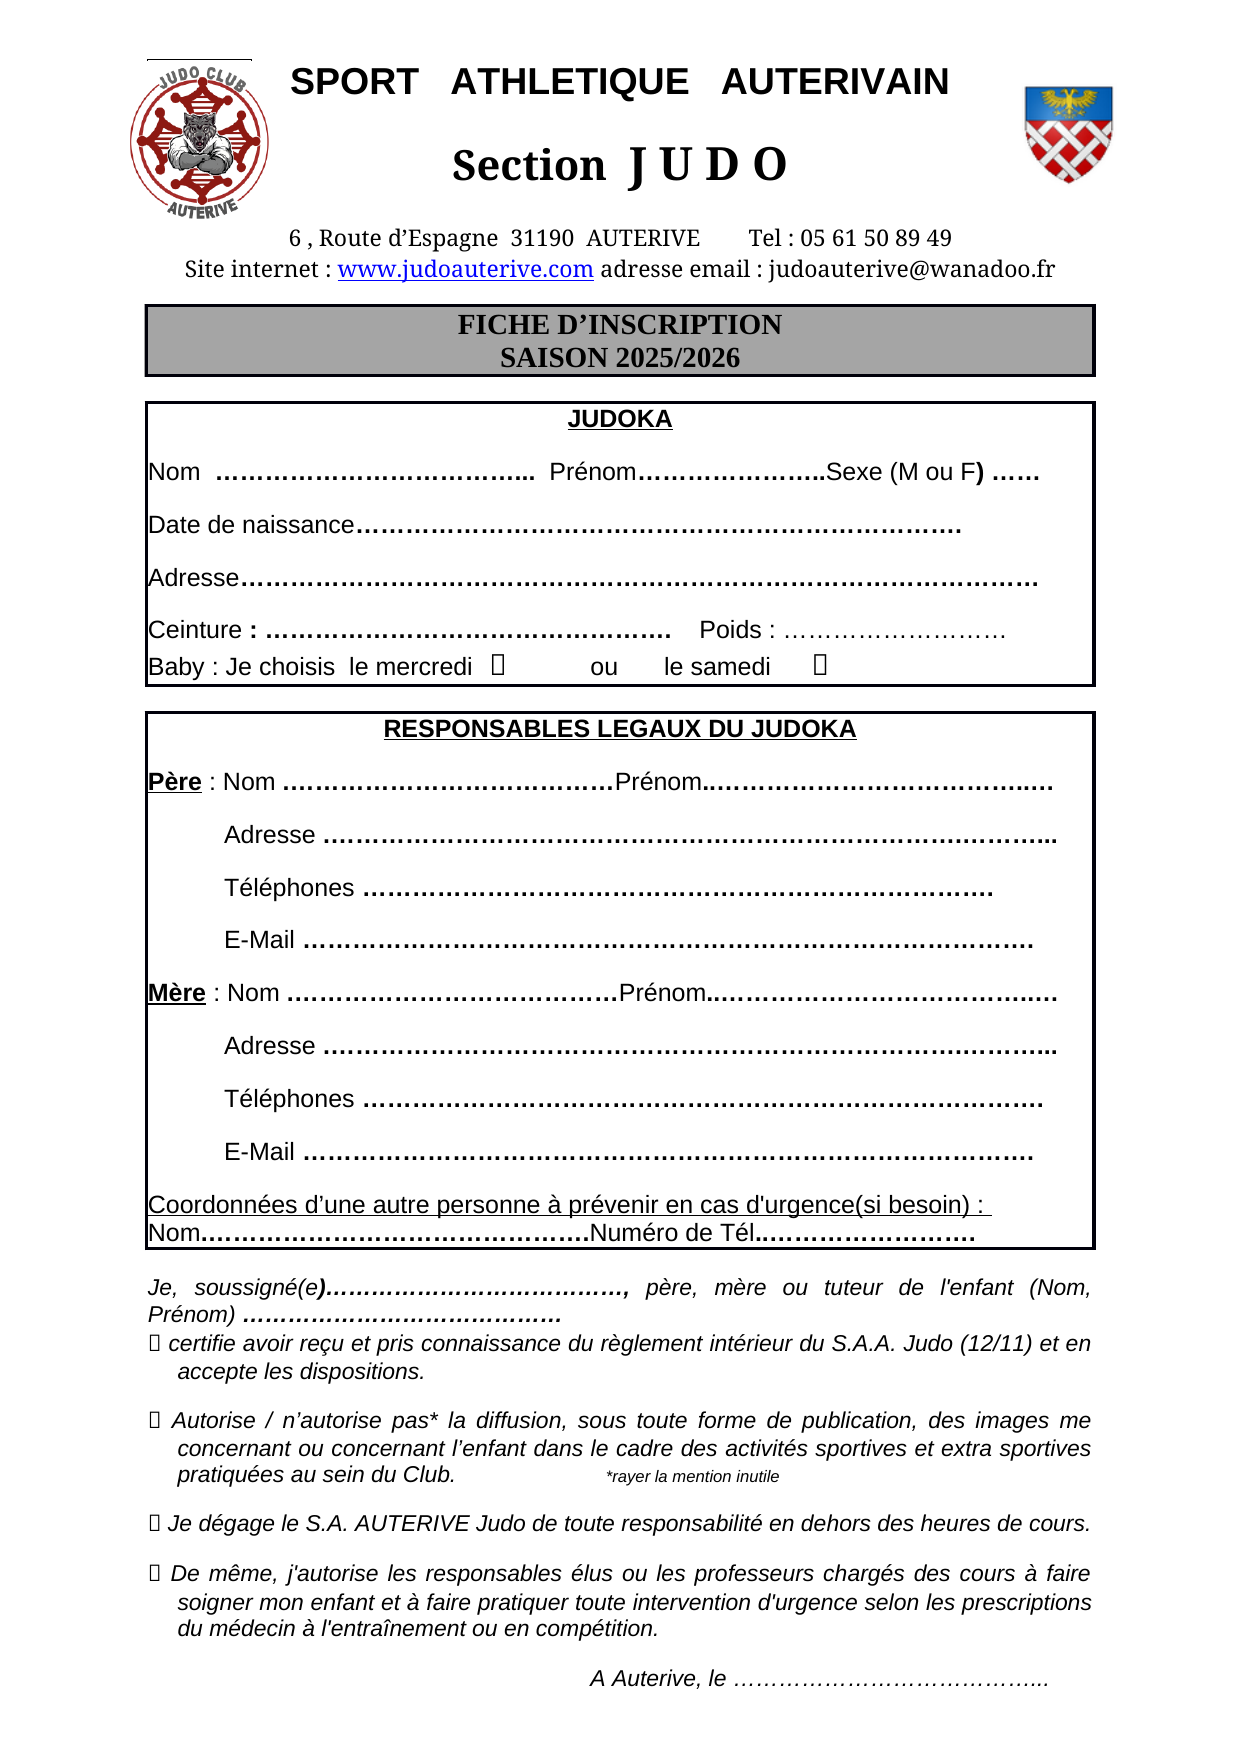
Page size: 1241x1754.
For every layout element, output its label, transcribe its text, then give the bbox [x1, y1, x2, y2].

text Père : Nom .…………………………………Prénom..………………………………..… [148, 767, 1092, 796]
text Coordonnées d’une autre personne à prévenir en cas d'urgence(si besoin) : [148, 1189, 1092, 1215]
text Téléphones ………………………………………………………………………. [148, 1084, 1092, 1113]
text  Autorise / n’autorise pas* la diffusion, sous toute forme de publication, des images me concernant ou concernant l’enfant dans le cadre des activités sportives et extra sportives pratiquées au sein du Club. *rayer la mention inutile [148, 1404, 1092, 1488]
text Nom.……………………………………….Numéro de Tél..……………………. [148, 1215, 1092, 1247]
text Site internet : www.judoauterive.com adresse email : judoauterive@wanadoo.fr [148, 253, 1092, 284]
text SAISON 2025/2026 [148, 337, 1092, 374]
text E-Mail ……………………………………………………………………………. [148, 926, 1092, 954]
text Téléphones …………………………………………………………………. [148, 873, 1092, 901]
subtitle RESPONSABLES LEGAUX DU JUDOKA [148, 714, 1092, 743]
text 6 , Route d’Espagne 31190 AUTERIVE Tel : 05 61 50 89 49 [148, 222, 1092, 253]
text Adresse .………………………………………………………………….………... [148, 1031, 1092, 1060]
text  certifie avoir reçu et pris connaissance du règlement intérieur du S.A.A. Judo (12/11) et en accepte les dispositions. [148, 1327, 1092, 1384]
text Adresse .………………………………………………………………….………... [148, 820, 1092, 849]
picture [975, 39, 1161, 225]
text Mère : Nom .…………………………………Prénom..………………………………..… [148, 978, 1092, 1007]
text E-Mail ……………………………………………………………………………. [148, 1137, 1092, 1166]
text A Auterive, le …………………………………... [516, 1665, 1092, 1692]
text  De même, j'autorise les responsables élus ou les professeurs chargés des cours à faire soigner mon enfant et à faire pratiquer toute intervention d'urgence selon les prescriptions du médecin à l'entraînement ou en compétition. [148, 1557, 1092, 1641]
subtitle Date de naissance………………………………………………………………. [148, 510, 1092, 539]
text Nom ………………………………... Prénom…………………..Sexe (M ou F) …… [148, 457, 1092, 486]
text Section J U D O [288, 131, 975, 193]
text SPORT ATHLETIQUE AUTERIVAIN [252, 59, 975, 102]
text Je, soussigné(e)…………………………………, père, mère ou tuteur de l'enfant (Nom, Prénom) …………………………………… [148, 1274, 1092, 1327]
text  Je dégage le S.A. AUTERIVE Judo de toute responsabilité en dehors des heures de cours. [148, 1507, 1107, 1538]
text FICHE D’INSCRIPTION [148, 307, 1092, 337]
subtitle JUDOKA [148, 404, 1092, 433]
text Ceinture : …………………………………………. Poids : ……………………… [148, 616, 1092, 641]
text Baby : Je choisis le mercredi  ou le samedi  [148, 641, 1092, 684]
text Adresse…………………………………………………………………………………… [148, 563, 1092, 591]
